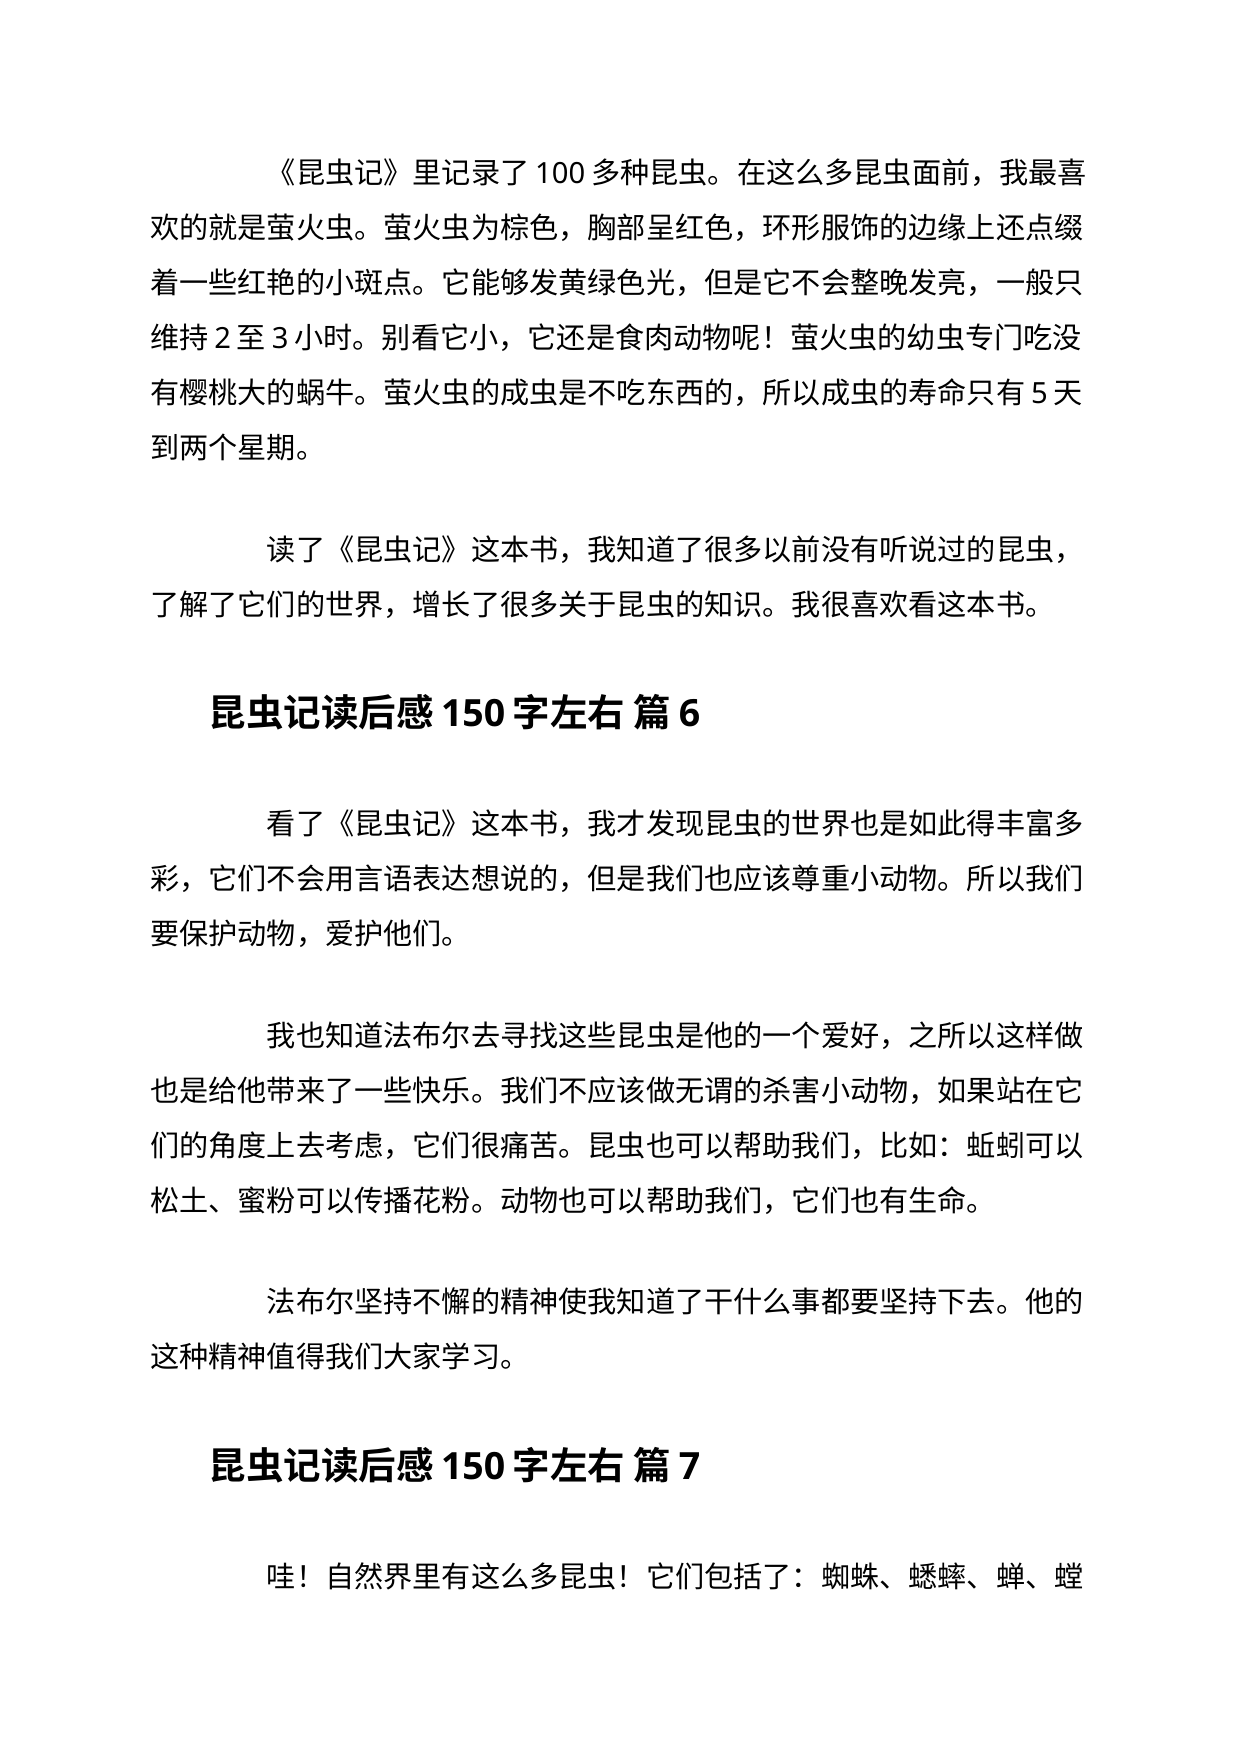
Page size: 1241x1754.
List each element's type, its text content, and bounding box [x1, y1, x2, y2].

text 《昆虫记》里记录了100多种昆虫。在这么多昆虫面前，我最喜欢的就是萤火虫。萤火虫为棕色，胸部呈红色，环形服饰的边缘上还点缀着一些红艳的小斑点。它能够发黄绿色光，但是它不会整晚发亮，一般只维持2至3小时。别看它小，它还是食肉动物呢！萤火虫的幼虫专门吃没有樱桃大的蜗牛。萤火虫的成虫是不吃东西的，所以成虫的寿命只有5天到两个星期。 [150, 150, 1090, 467]
text 昆虫记读后感150字左右 篇7 [150, 1436, 1090, 1490]
text 读了《昆虫记》这本书，我知道了很多以前没有听说过的昆虫，了解了它们的世界，增长了很多关于昆虫的知识。我很喜欢看这本书。 [150, 527, 1090, 624]
text 昆虫记读后感150字左右 篇6 [150, 683, 1090, 738]
text 看了《昆虫记》这本书，我才发现昆虫的世界也是如此得丰富多彩，它们不会用言语表达想说的，但是我们也应该尊重小动物。所以我们要保护动物，爱护他们。 [150, 801, 1090, 953]
text 我也知道法布尔去寻找这些昆虫是他的一个爱好，之所以这样做也是给他带来了一些快乐。我们不应该做无谓的杀害小动物，如果站在它们的角度上去考虑，它们很痛苦。昆虫也可以帮助我们，比如：蚯蚓可以松土、蜜粉可以传播花粉。动物也可以帮助我们，它们也有生命。 [150, 1012, 1090, 1219]
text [150, 1553, 1090, 1595]
text 法布尔坚持不懈的精神使我知道了干什么事都要坚持下去。他的这种精神值得我们大家学习。 [150, 1279, 1090, 1376]
